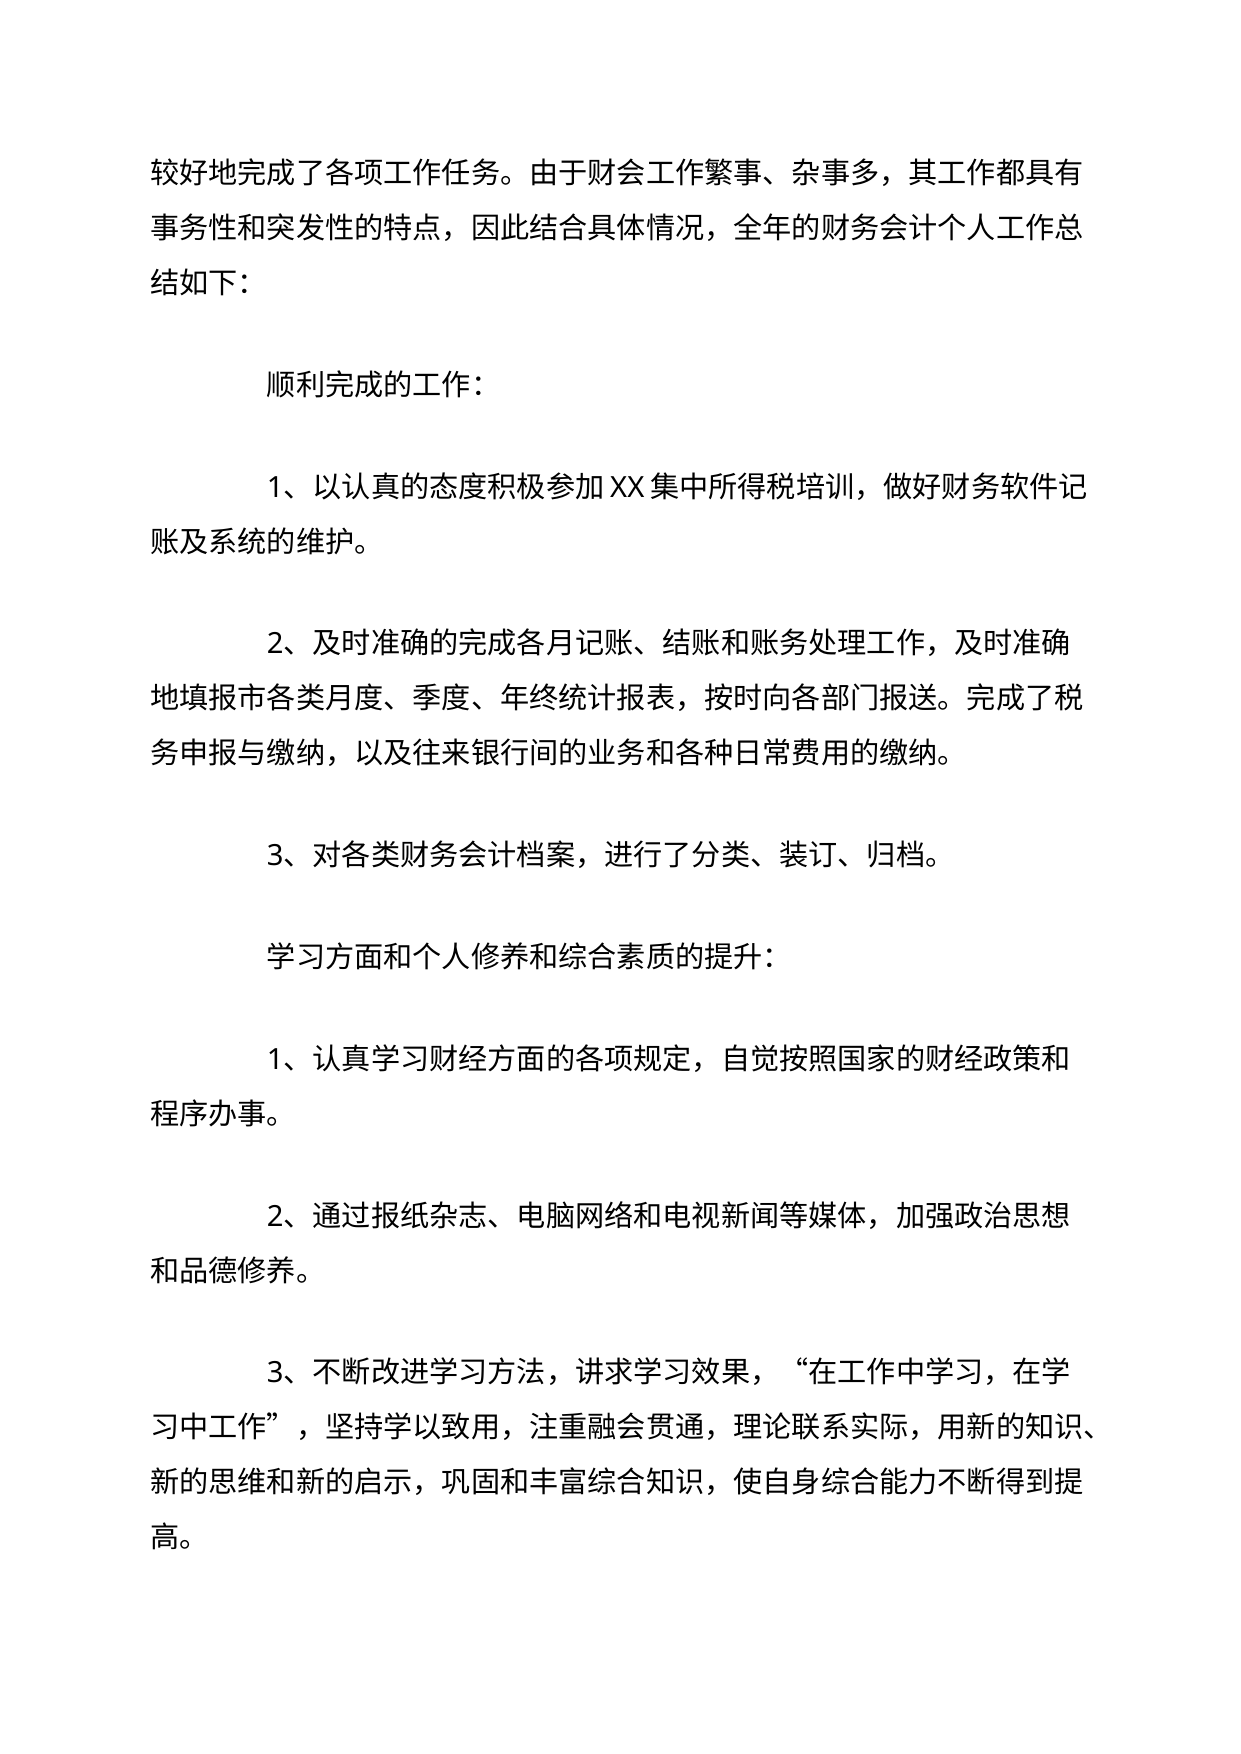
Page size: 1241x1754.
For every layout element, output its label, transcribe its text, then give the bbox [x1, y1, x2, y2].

text 顺利完成的工作： [150, 362, 1090, 404]
text 3、不断改进学习方法，讲求学习效果，“在工作中学习，在学习中工作”，坚持学以致用，注重融会贯通，理论联系实际，用新的知识、新的思维和新的启示，巩固和丰富综合知识，使自身综合能力不断得到提高。 [150, 1349, 1090, 1556]
text 1、认真学习财经方面的各项规定，自觉按照国家的财经政策和程序办事。 [150, 1036, 1090, 1133]
text 学习方面和个人修养和综合素质的提升： [150, 934, 1090, 976]
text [150, 150, 1090, 302]
text 2、通过报纸杂志、电脑网络和电视新闻等媒体，加强政治思想和品德修养。 [150, 1192, 1090, 1289]
text 2、及时准确的完成各月记账、结账和账务处理工作，及时准确地填报市各类月度、季度、年终统计报表，按时向各部门报送。完成了税务申报与缴纳，以及往来银行间的业务和各种日常费用的缴纳。 [150, 620, 1090, 772]
text 1、以认真的态度积极参加XX集中所得税培训，做好财务软件记账及系统的维护。 [150, 463, 1090, 561]
text 3、对各类财务会计档案，进行了分类、装订、归档。 [150, 832, 1090, 874]
